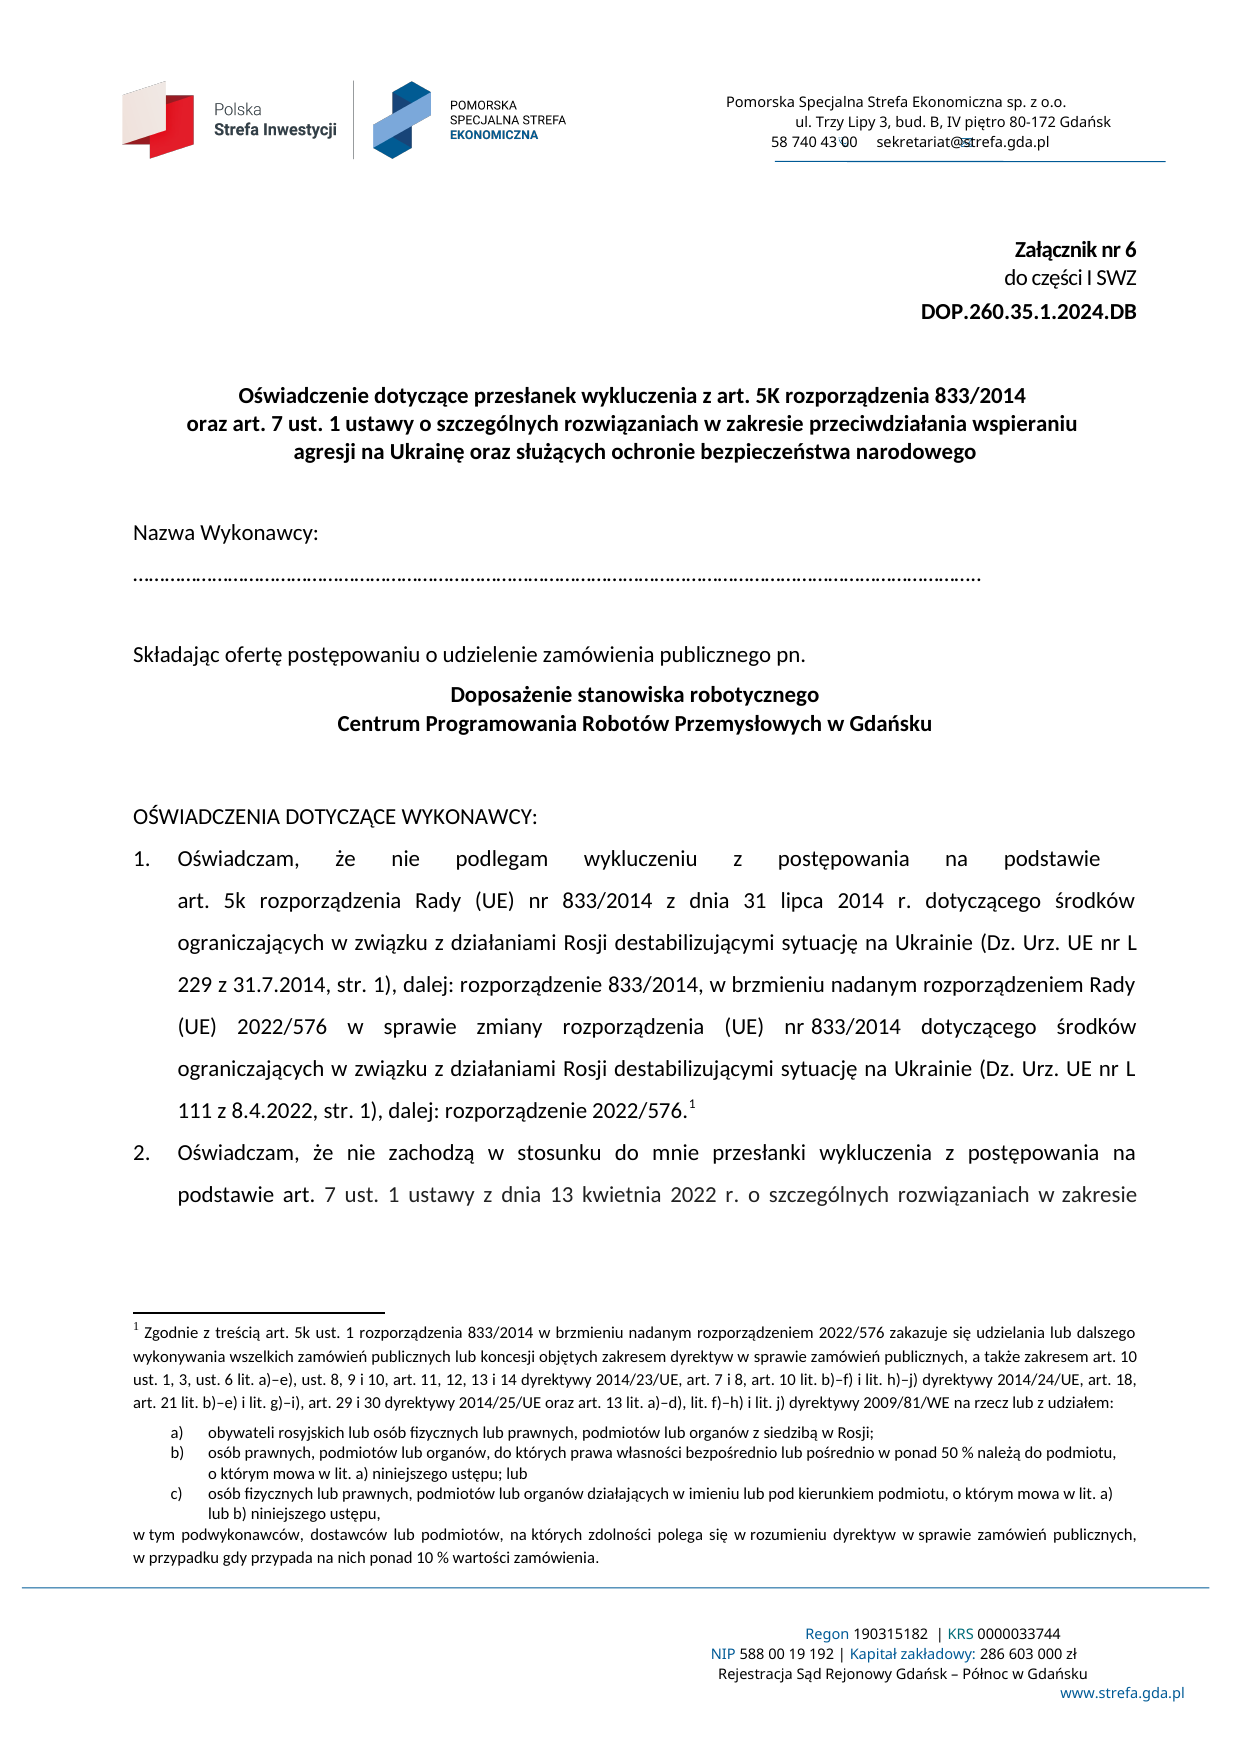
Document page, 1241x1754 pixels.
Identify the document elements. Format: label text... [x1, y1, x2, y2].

list Oświadczam, że nie zachodzą w stosunku do mnie przesłanki wykluczenia z postępowania na podstawie art. 7 ust. 1 ustawy z dnia 13 kwietnia 2022 r. o szczególnych rozwiązaniach w zakresie przeciwdziałania wspieraniu agresji na Ukrainę oraz służących ochronie bezpieczeństwa narodowego (Dz. U. poz. 835). [133, 1138, 1137, 1208]
text …………………………………………………………………………………………………………………………………………….. [133, 559, 1137, 587]
text OŚWIADCZENIA DOTYCZĄCE WYKONAWCY: [133, 802, 1137, 830]
text Nazwa Wykonawcy: [133, 518, 1137, 547]
picture [100, 69, 566, 167]
text Oświadczenie dotyczące przesłanek wykluczenia z art. 5K rozporządzenia 833/2014 oraz art. 7 ust. 1 ustawy o szczególnych rozwiązaniach w zakresie przeciwdziałania wspieraniu agresji na Ukrainę oraz służących ochronie bezpieczeństwa narodowego [133, 381, 1137, 466]
picture [838, 137, 843, 147]
text Składając ofertę postępowaniu o udzielenie zamówienia publicznego pn. [133, 640, 1137, 668]
text do części I SWZ [133, 263, 1137, 291]
picture [960, 138, 972, 147]
text DOP.260.35.1.2024.DB [133, 297, 1137, 325]
text Załącznik nr 6 [133, 235, 1137, 263]
text Doposażenie stanowiska robotycznego Centrum Programowania Robotów Przemysłowych w Gdańsku [133, 681, 1137, 737]
list Oświadczam, że nie podlegam wykluczeniu z postępowania na podstawie art. 5k rozporządzenia Rady (UE) nr 833/2014 z dnia 31 lipca 2014 r. dotyczącego środków ograniczających w związku z działaniami Rosji destabilizującymi sytuację na Ukrainie (Dz. Urz. UE nr L 229 z 31.7.2014, str. 1), dalej: rozporządzenie 833/2014, w brzmieniu nadanym rozporządzeniem Rady (UE) 2022/576 w sprawie zmiany rozporządzenia (UE) nr 833/2014 dotyczącego środków ograniczających w związku z działaniami Rosji destabilizującymi sytuację na Ukrainie (Dz. Urz. UE nr L 111 z 8.4.2022, str. 1), dalej: rozporządzenie 2022/576. [133, 844, 1137, 1124]
